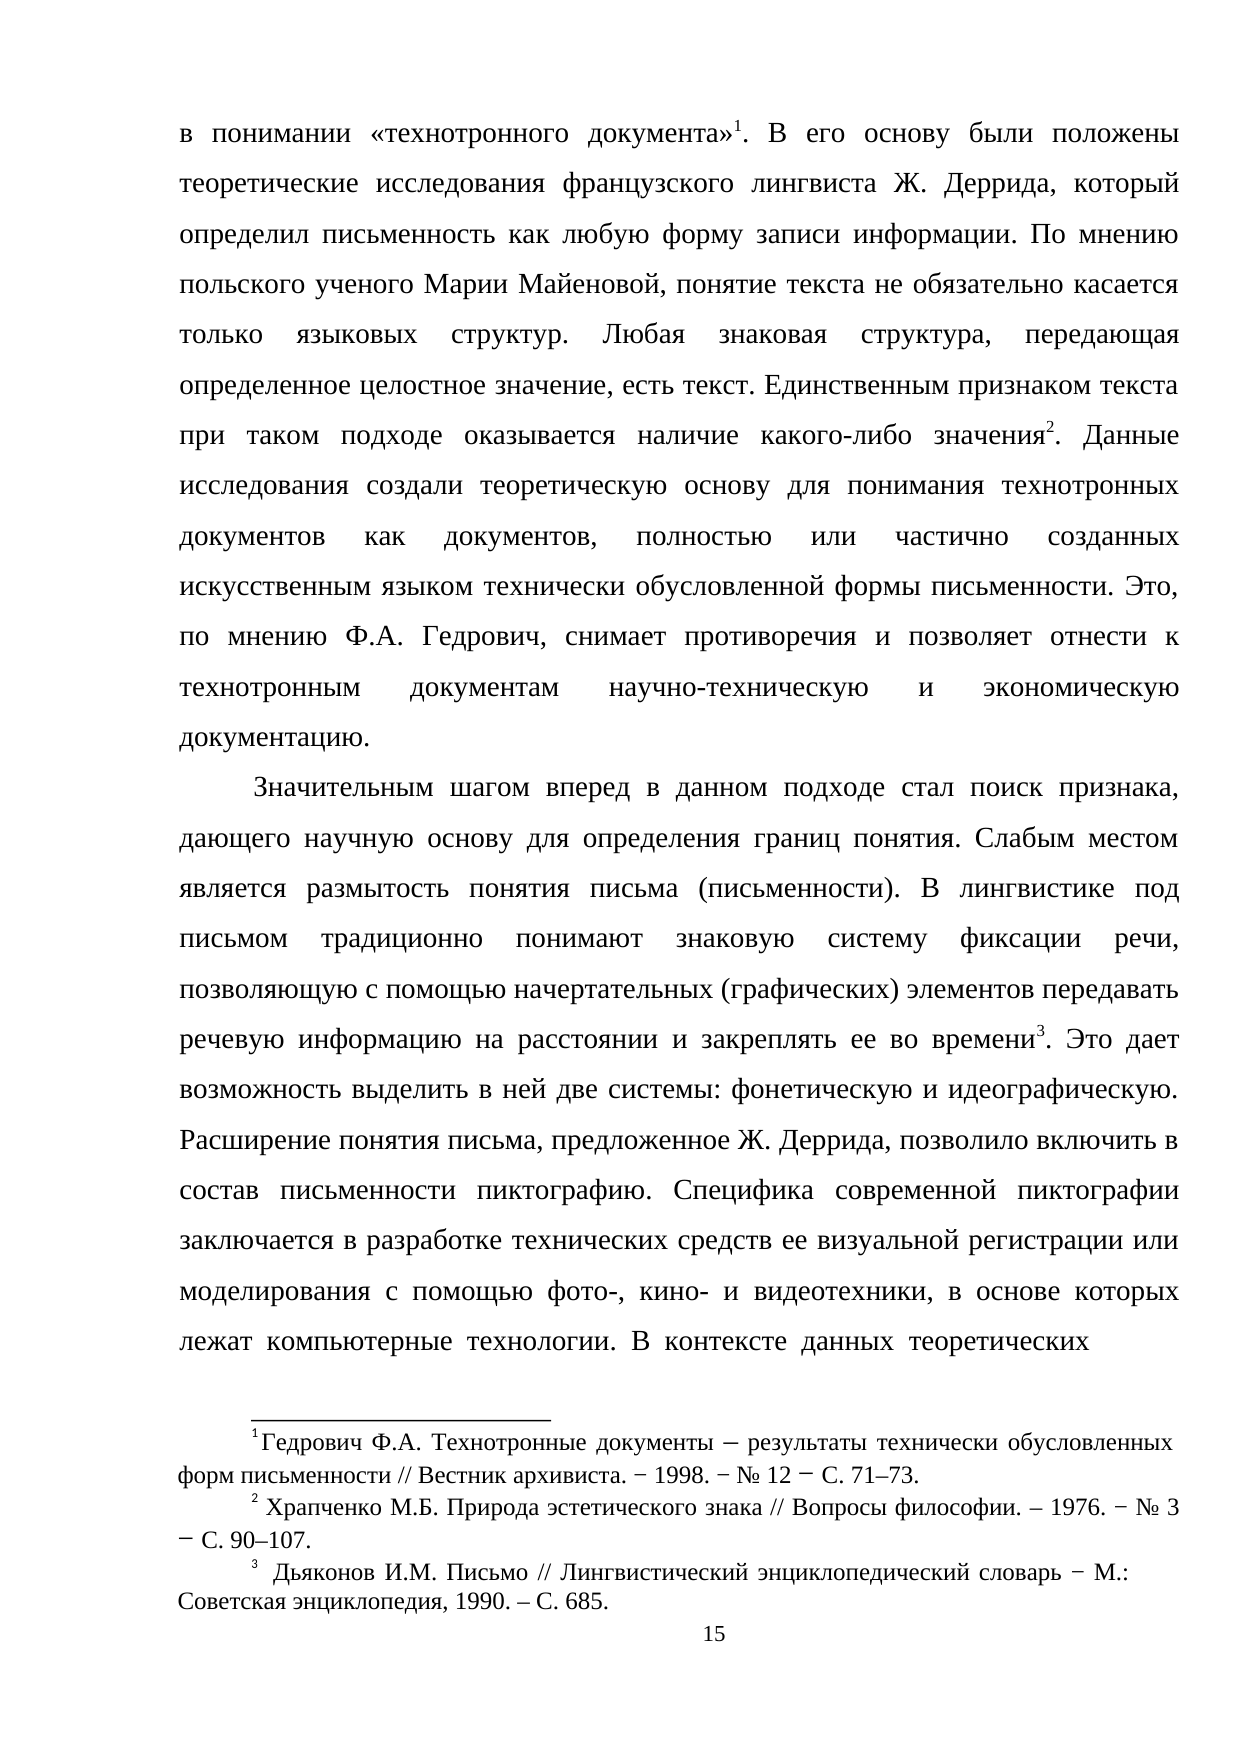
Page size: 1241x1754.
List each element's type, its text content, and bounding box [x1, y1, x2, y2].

text 3 Дьяконов И.М. Письмо // Лингвистический энциклопедический словарь − М.: Советская энциклопедия, 1990. – С. 685. [177, 1555, 1196, 1615]
text Значительным шагом вперед в данном подходе стал поиск признака, дающего научную основу для определения границ понятия. Слабым местом является размытость понятия письма (письменности). В лингвистике под письмом традиционно понимают знаковую систему фиксации речи, позволяющую с помощью начертательных (графических) элементов передавать речевую информацию на расстоянии и закреплять ее во времени3. Это дает возможность выделить в ней две системы: фонетическую и идеографическую. Расширение понятия письма, предложенное Ж. Деррида, позволило включить в состав письменности пиктографию. Специфика современной пиктографии заключается в разработке технических средств ее визуальной регистрации или моделирования с помощью фото-, кино- и видеотехники, в основе которых лежат компьютерные технологии. В контексте данных теоретических [179, 769, 1179, 1357]
text 1 Гедрович Ф.А. Технотронные документы – результаты технически обусловленных форм письменности // Вестник архивиста. − 1998. − № 12 − С. 71–73. [177, 1423, 1181, 1490]
text в понимании «технотронного документа»1. В его основу были положены теоретические исследования французского лингвиста Ж. Деррида, который определил письменность как любую форму записи информации. По мнению польского ученого Марии Майеновой, понятие текста не обязательно касается только языковых структур. Любая знаковая структура, передающая определенное целостное значение, есть текст. Единственным признаком текста при таком подходе оказывается наличие какого-либо значения2. Данные исследования создали теоретическую основу для понимания технотронных документов как документов, полностью или частично созданных искусственным языком технически обусловленной формы письменности. Это, по мнению Ф.А. Гедрович, снимает противоречия и позволяет отнести к технотронным документам научно-техническую и экономическую документацию. [179, 115, 1179, 753]
text − С. 90–107. [177, 1521, 1196, 1555]
text 2 Храпченко М.Б. Природа эстетического знака // Вопросы философии. – 1976. − № 3 [251, 1490, 1196, 1521]
